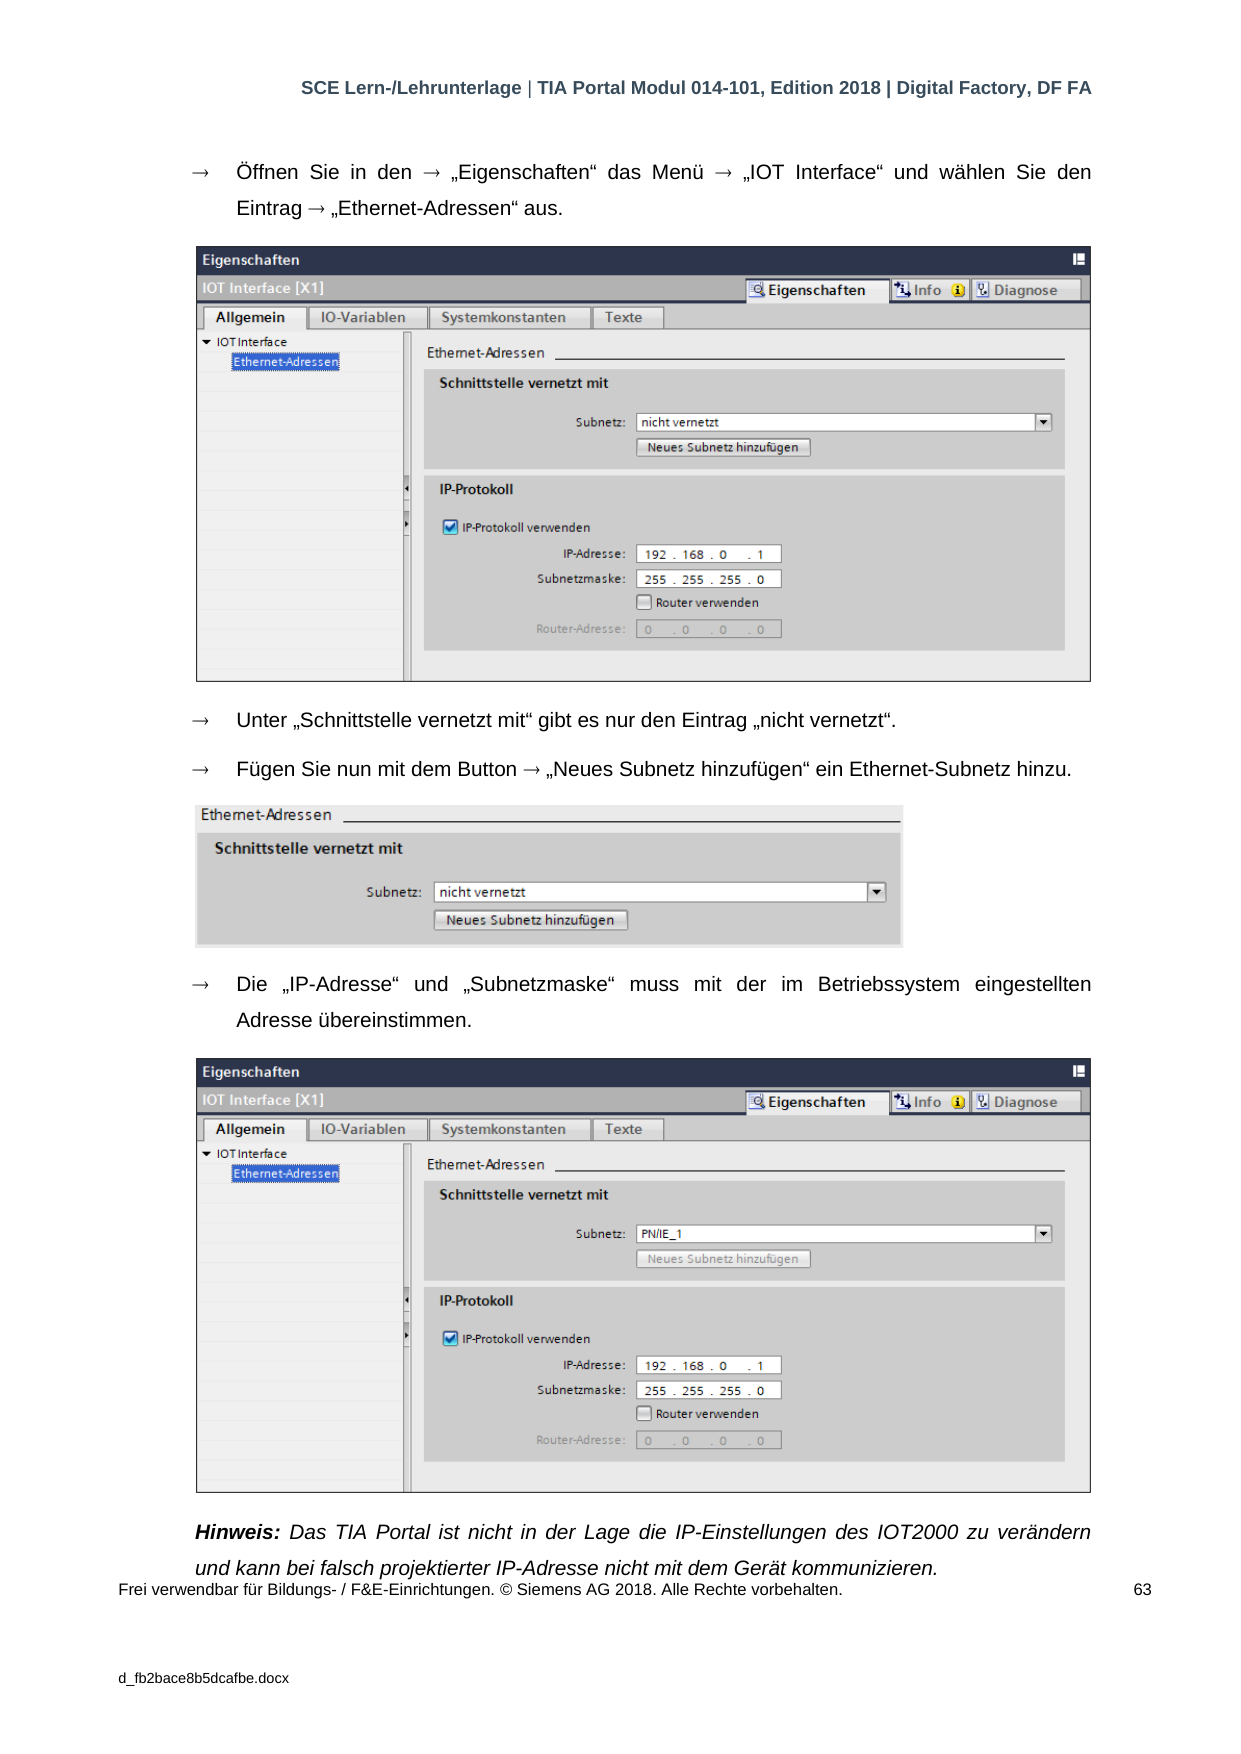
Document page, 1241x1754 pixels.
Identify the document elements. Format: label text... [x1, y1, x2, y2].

text Öffnen Sie in den „Eigenschaften“ das Menü „IOT Interface“ und wählen Sie den Eintrag „Ethernet-Adressen“ aus. [192, 160, 1092, 220]
text Unter „Schnittstelle vernetzt mit“ gibt es nur den Eintrag „nicht vernetzt“. [192, 708, 1092, 732]
text Fügen Sie nun mit dem Button „Neues Subnetz hinzufügen“ ein Ethernet-Subnetz hinzu. [192, 757, 1092, 781]
picture [194, 1056, 1093, 1495]
text Die „IP-Adresse“ und „Subnetzmaske“ muss mit der im Betriebssystem eingestellten Adresse übereinstimmen. [192, 972, 1092, 1032]
picture [194, 244, 1093, 684]
text Hinweis: Das TIA Portal ist nicht in der Lage die IP-Einstellungen des IOT2000 zu verändern und kann bei falsch projektierter IP-Adresse nicht mit dem Gerät kommunizieren. [195, 1519, 1092, 1579]
picture [194, 805, 904, 948]
